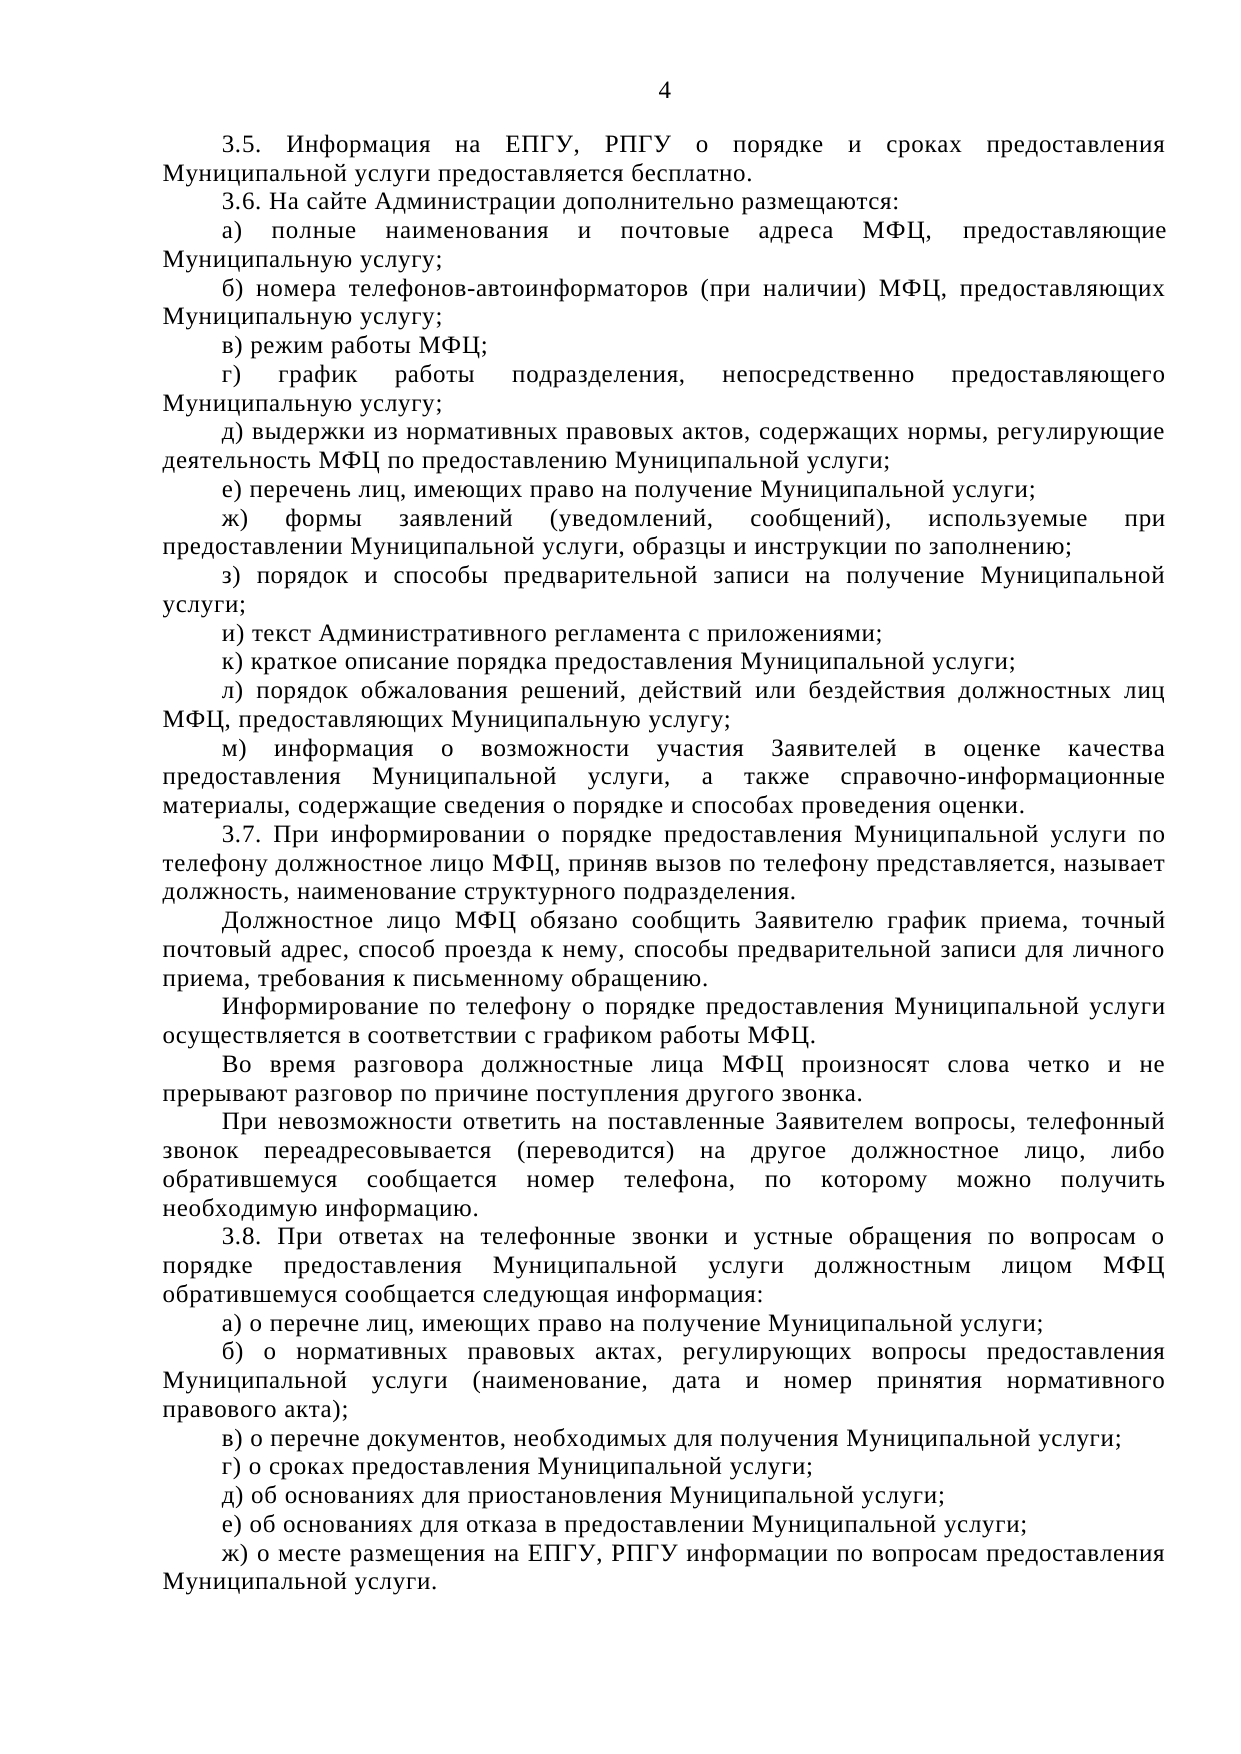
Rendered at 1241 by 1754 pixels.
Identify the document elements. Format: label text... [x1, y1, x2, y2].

text и) текст Административного регламента с приложениями; [162, 618, 1167, 646]
text з) порядок и способы предварительной записи на получение Муниципальной услуги; [162, 560, 1167, 618]
text 3.8. При ответах на телефонные звонки и устные обращения по вопросам о порядке предоставления Муниципальной услуги должностным лицом МФЦ обратившемуся сообщается следующая информация: [162, 1221, 1167, 1308]
text Должностное лицо МФЦ обязано сообщить Заявителю график приема, точный почтовый адрес, способ проезда к нему, способы предварительной записи для личного приема, требования к письменному обращению. [162, 905, 1167, 991]
text б) номера телефонов-автоинформаторов (при наличии) МФЦ, предоставляющих Муниципальную услугу; [162, 273, 1167, 330]
text м) информация о возможности участия Заявителей в оценке качества предоставления Муниципальной услуги, а также справочно-информационные материалы, содержащие сведения о порядке и способах проведения оценки. [162, 733, 1167, 819]
text б) о нормативных правовых актах, регулирующих вопросы предоставления Муниципальной услуги (наименование, дата и номер принятия нормативного правового акта); [162, 1336, 1167, 1423]
text в) о перечне документов, необходимых для получения Муниципальной услуги; [162, 1423, 1167, 1451]
text д) выдержки из нормативных правовых актов, содержащих нормы, регулирующие деятельность МФЦ по предоставлению Муниципальной услуги; [162, 416, 1167, 474]
text в) режим работы МФЦ; [162, 330, 1167, 359]
text Информирование по телефону о порядке предоставления Муниципальной услуги осуществляется в соответствии с графиком работы МФЦ. [162, 991, 1167, 1049]
text а) полные наименования и почтовые адреса МФЦ, предоставляющие Муниципальную услугу; [162, 215, 1167, 273]
text е) об основаниях для отказа в предоставлении Муниципальной услуги; [162, 1509, 1167, 1538]
text г) график работы подразделения, непосредственно предоставляющего Муниципальную услугу; [162, 359, 1167, 416]
text 3.6. На сайте Администрации дополнительно размещаются: [162, 186, 1167, 215]
text г) о сроках предоставления Муниципальной услуги; [162, 1451, 1167, 1480]
text а) о перечне лиц, имеющих право на получение Муниципальной услуги; [162, 1308, 1167, 1336]
text к) краткое описание порядка предоставления Муниципальной услуги; [162, 646, 1167, 675]
text ж) о месте размещения на ЕПГУ, РПГУ информации по вопросам предоставления Муниципальной услуги. [162, 1538, 1167, 1595]
text д) об основаниях для приостановления Муниципальной услуги; [162, 1480, 1167, 1509]
text ж) формы заявлений (уведомлений, сообщений), используемые при предоставлении Муниципальной услуги, образцы и инструкции по заполнению; [162, 503, 1167, 560]
text л) порядок обжалования решений, действий или бездействия должностных лиц МФЦ, предоставляющих Муниципальную услугу; [162, 675, 1167, 733]
text При невозможности ответить на поставленные Заявителем вопросы, телефонный звонок переадресовывается (переводится) на другое должностное лицо, либо обратившемуся сообщается номер телефона, по которому можно получить необходимую информацию. [162, 1106, 1167, 1221]
text 3.5. Информация на ЕПГУ, РПГУ о порядке и сроках предоставления Муниципальной услуги предоставляется бесплатно. [162, 129, 1167, 186]
text е) перечень лиц, имеющих право на получение Муниципальной услуги; [162, 474, 1167, 503]
text 3.7. При информировании о порядке предоставления Муниципальной услуги по телефону должностное лицо МФЦ, приняв вызов по телефону представляется, называет должность, наименование структурного подразделения. [162, 819, 1167, 905]
text Во время разговора должностные лица МФЦ произносят слова четко и не прерывают разговор по причине поступления другого звонка. [162, 1049, 1167, 1106]
